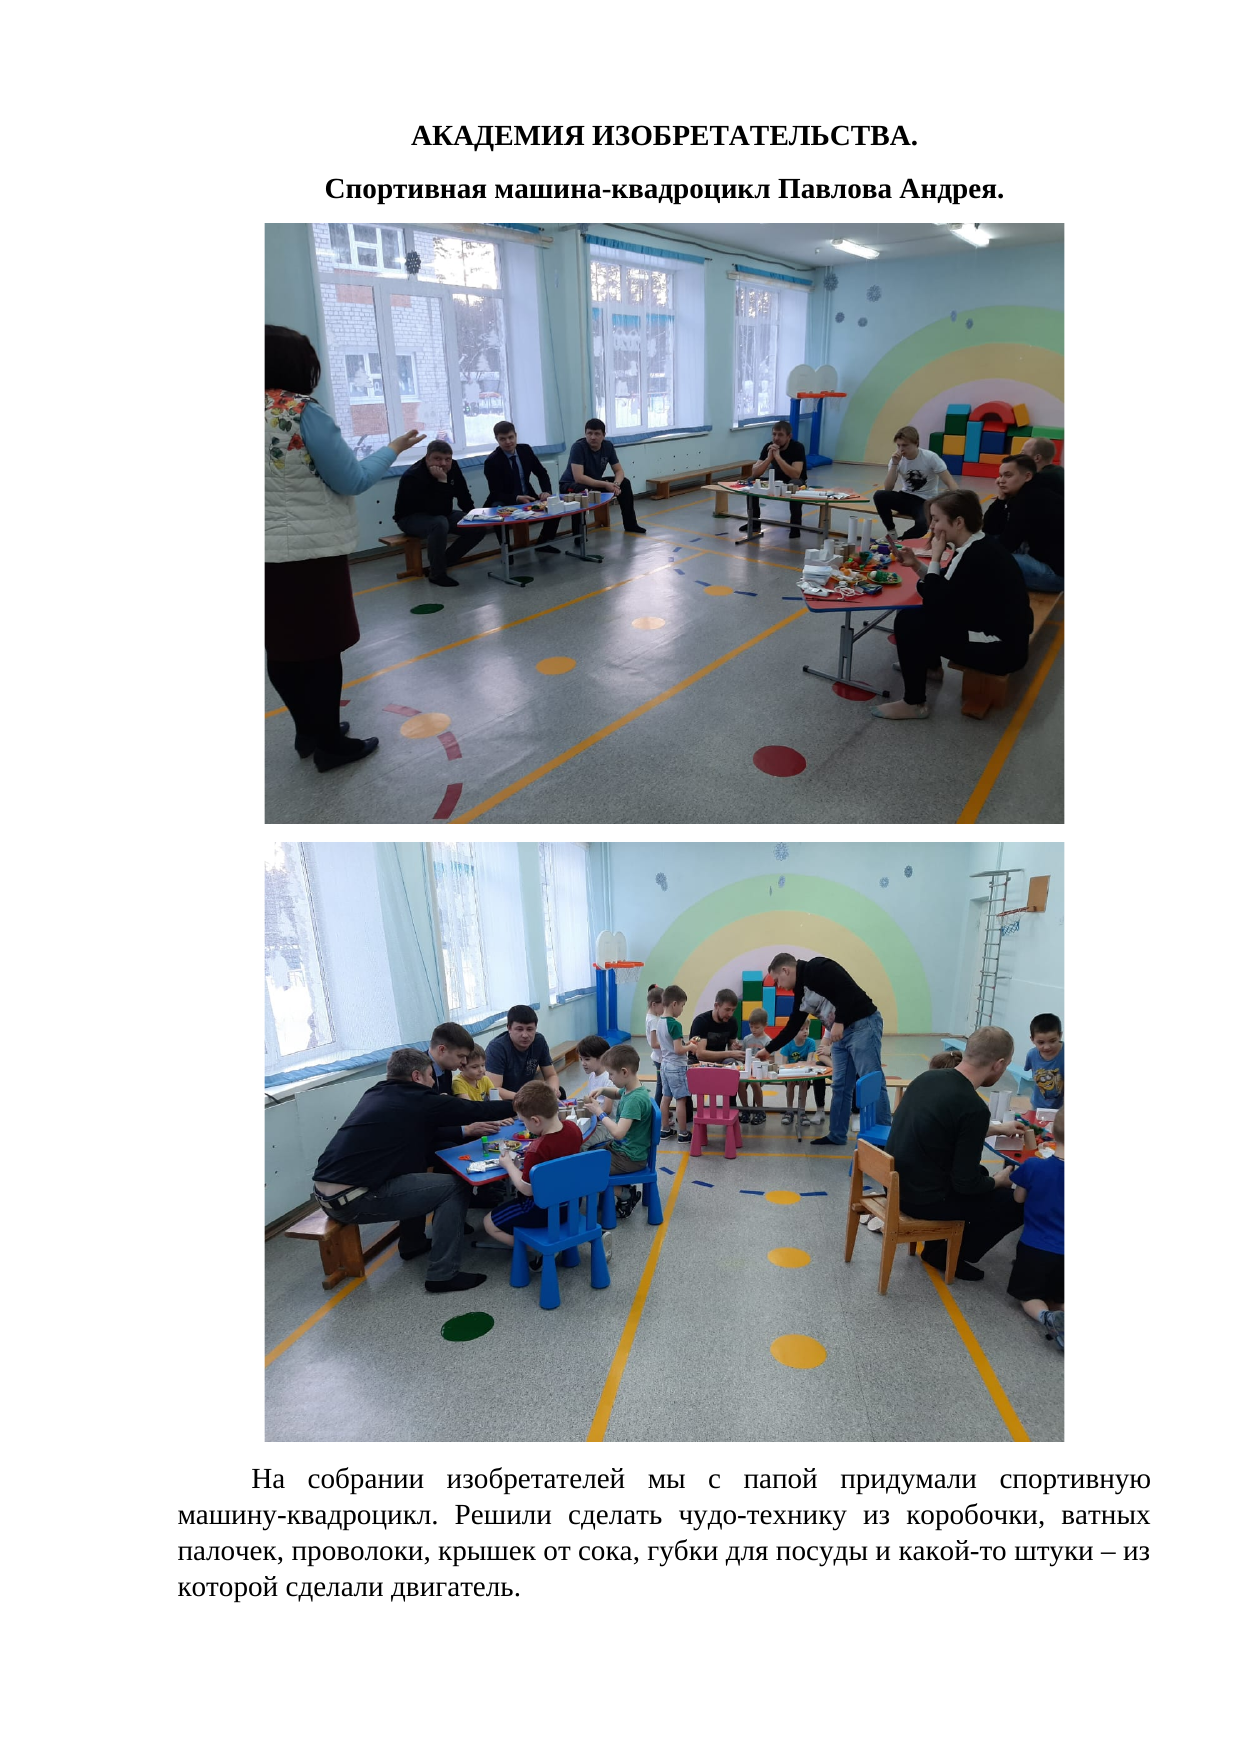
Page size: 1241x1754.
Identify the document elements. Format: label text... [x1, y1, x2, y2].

text АКАДЕМИЯ ИЗОБРЕТАТЕЛЬСТВА. [177, 118, 1152, 152]
picture [264, 842, 1065, 1442]
picture [264, 223, 1065, 824]
text На собрании изобретателей мы с папой придумали спортивную машину-квадроцикл. Решили сделать чудо-технику из коробочки, ватных палочек, проволоки, крышек от сока, губки для посуды и какой-то штуки – из которой сделали двигатель. [177, 1461, 1152, 1603]
text Спортивная машина-квадроцикл Павлова Андрея. [177, 171, 1152, 204]
